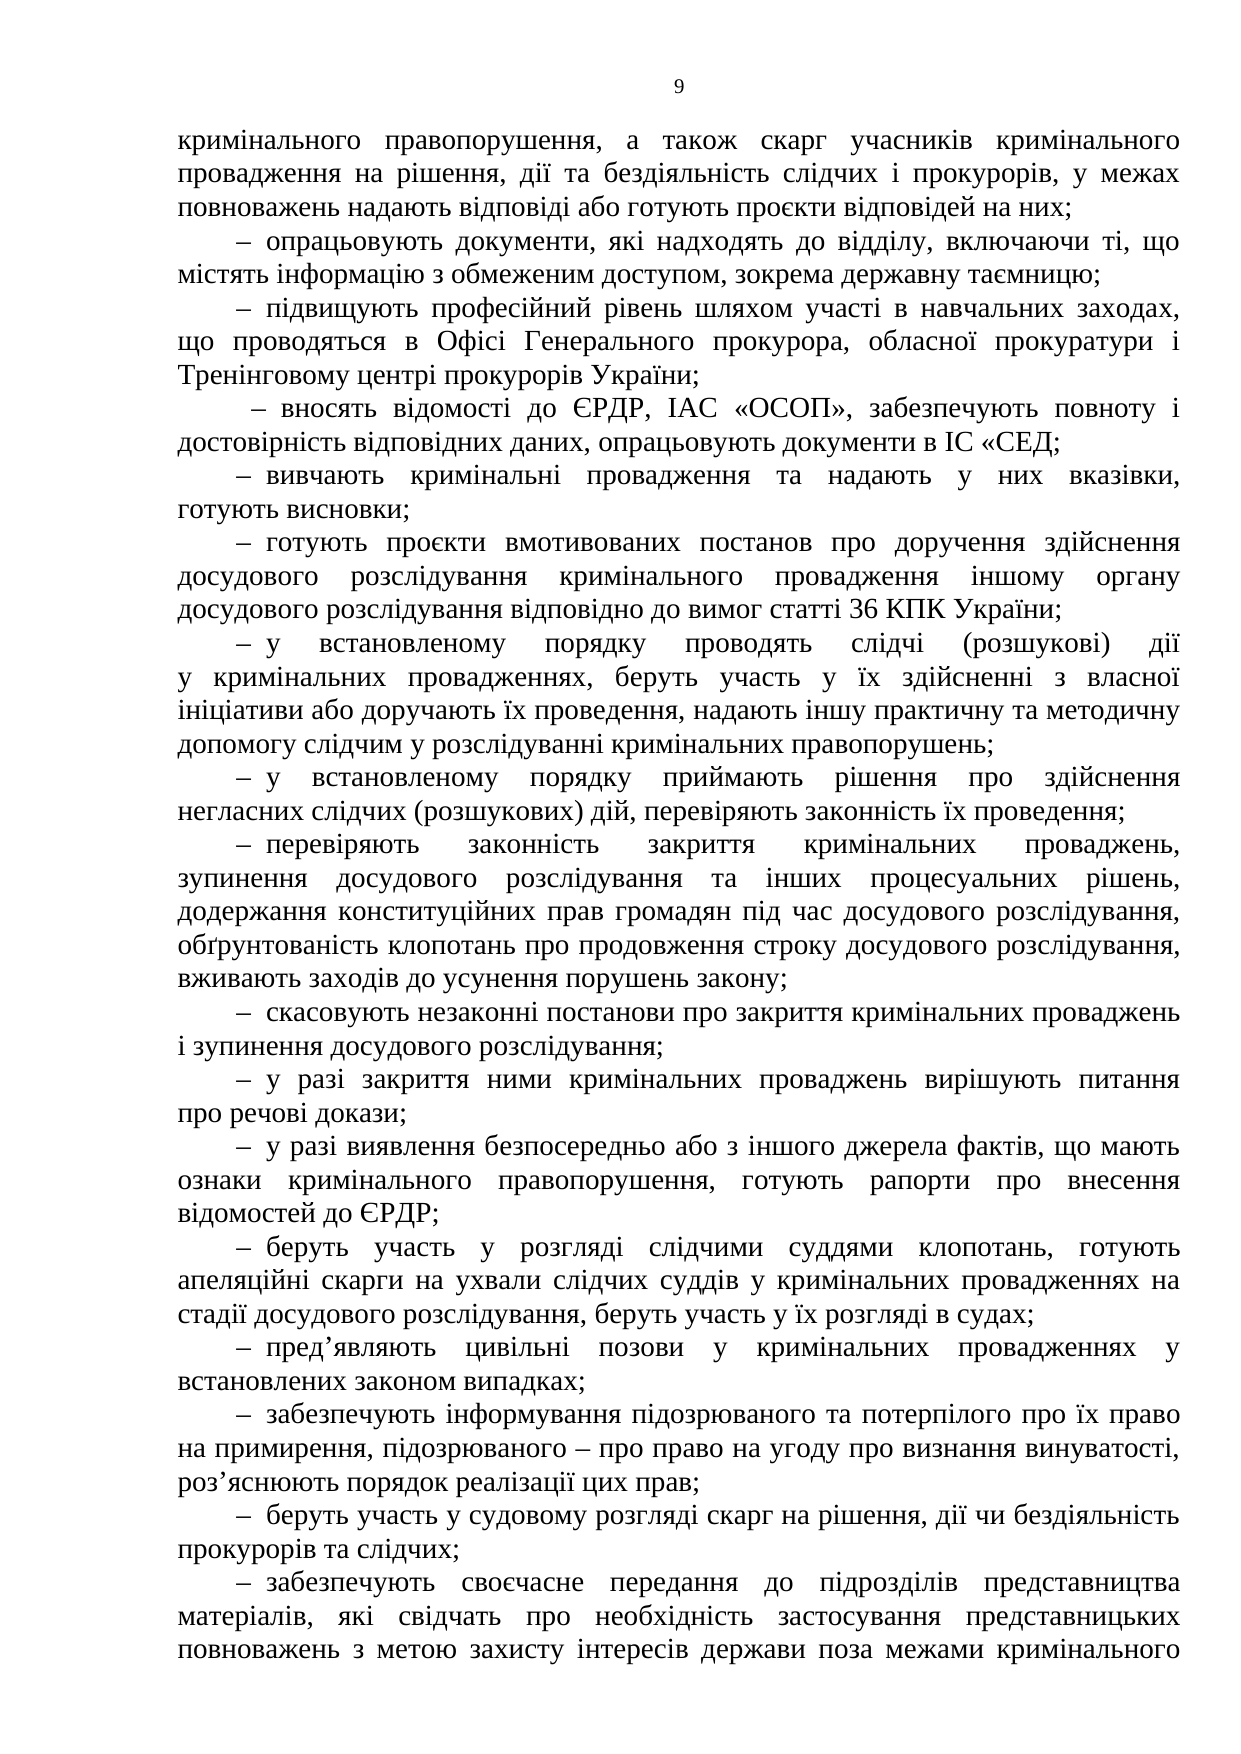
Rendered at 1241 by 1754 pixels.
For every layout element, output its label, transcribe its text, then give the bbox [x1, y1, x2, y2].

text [177, 122, 1181, 223]
text – опрацьовують документи, які надходять до відділу, включаючи ті, що містять інформацію з обмеженим доступом, зокрема державну таємницю; [177, 223, 1181, 290]
text – перевіряють законність закриття кримінальних проваджень, зупинення досудового розслідування та інших процесуальних рішень, додержання конституційних прав громадян під час досудового розслідування, обґрунтованість клопотань про продовження строку досудового розслідування, вживають заходів до усунення порушень закону; [177, 826, 1181, 994]
text – у встановленому порядку приймають рішення про здійснення негласних слідчих (розшукових) дій, перевіряють законність їх проведення; [177, 759, 1181, 826]
text – у встановленому порядку проводять слідчі (розшукові) дії у кримінальних провадженнях, беруть участь у їх здійсненні з власної ініціативи або доручають їх проведення, надають іншу практичну та методичну допомогу слідчим у розслідуванні кримінальних правопорушень; [177, 625, 1181, 759]
text – підвищують професійний рівень шляхом участі в навчальних заходах, що проводяться в Офісі Генерального прокурора, обласної прокуратури і Тренінговому центрі прокурорів України; [177, 290, 1181, 390]
text – готують проєкти вмотивованих постанов про доручення здійснення досудового розслідування кримінального провадження іншому органу досудового розслідування відповідно до вимог статті 36 КПК України; [177, 524, 1181, 625]
text – скасовують незаконні постанови про закриття кримінальних проваджень і зупинення досудового розслідування; [177, 994, 1181, 1061]
text – вивчають кримінальні провадження та надають у них вказівки, готують висновки; [177, 457, 1181, 524]
text – пред’являють цивільні позови у кримінальних провадженнях у встановлених законом випадках; [177, 1329, 1181, 1397]
text – у разі виявлення безпосередньо або з іншого джерела фактів, що мають ознаки кримінального правопорушення, готують рапорти про внесення відомостей до ЄРДР; [177, 1128, 1181, 1229]
text – у разі закриття ними кримінальних проваджень вирішують питання про речові докази; [177, 1061, 1181, 1128]
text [177, 1564, 1181, 1665]
text – беруть участь у розгляді слідчими суддями клопотань, готують апеляційні скарги на ухвали слідчих суддів у кримінальних провадженнях на стадії досудового розслідування, беруть участь у їх розгляді в судах; [177, 1229, 1181, 1329]
text – беруть участь у судовому розгляді скарг на рішення, дії чи бездіяльність прокурорів та слідчих; [177, 1497, 1181, 1564]
text – забезпечують інформування підозрюваного та потерпілого про їх право на примирення, підозрюваного – про право на угоду про визнання винуватості, роз’яснюють порядок реалізації цих прав; [177, 1397, 1181, 1497]
text – вносять відомості до ЄРДР, ІАС «ОСОП», забезпечують повноту і достовірність відповідних даних, опрацьовують документи в ІС «СЕД; [177, 390, 1181, 457]
